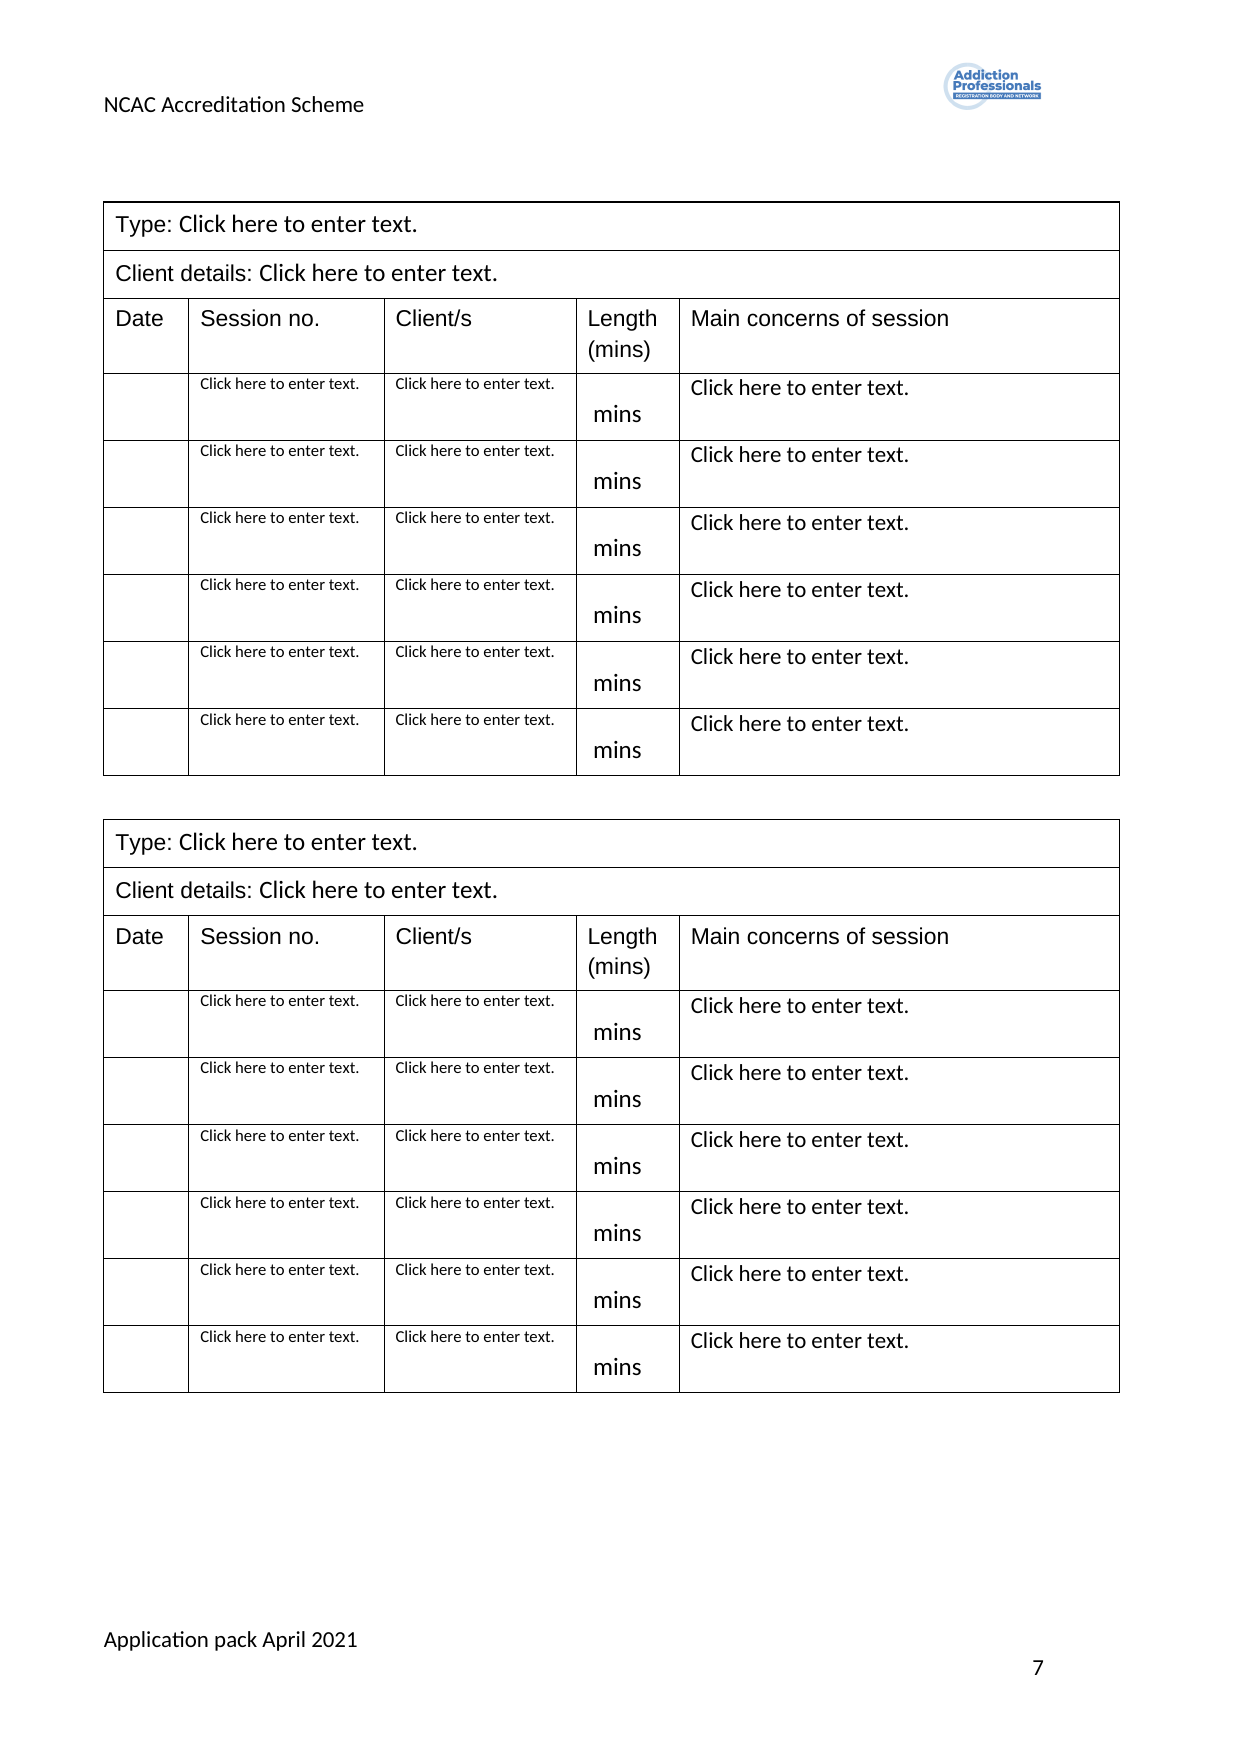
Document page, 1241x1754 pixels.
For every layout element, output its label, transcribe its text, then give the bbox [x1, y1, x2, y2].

table_cell Main concerns of session [680, 916, 1119, 990]
table_cell Client details: [104, 251, 1119, 298]
table_cell Session no. [189, 916, 384, 990]
table_cell Session no. [189, 299, 384, 372]
table_cell Length (mins) [577, 299, 679, 372]
picture [940, 59, 1044, 113]
table_cell Length (mins) [577, 916, 679, 990]
table_cell Date [104, 916, 188, 990]
table_cell Main concerns of session [680, 299, 1119, 372]
table_cell Client/s [385, 299, 576, 372]
table_header Type: [104, 820, 1119, 867]
table_cell Date [104, 299, 188, 372]
table_cell Client/s [385, 916, 576, 990]
table_header Type: [104, 203, 1119, 250]
table_cell Client details: [104, 868, 1119, 915]
